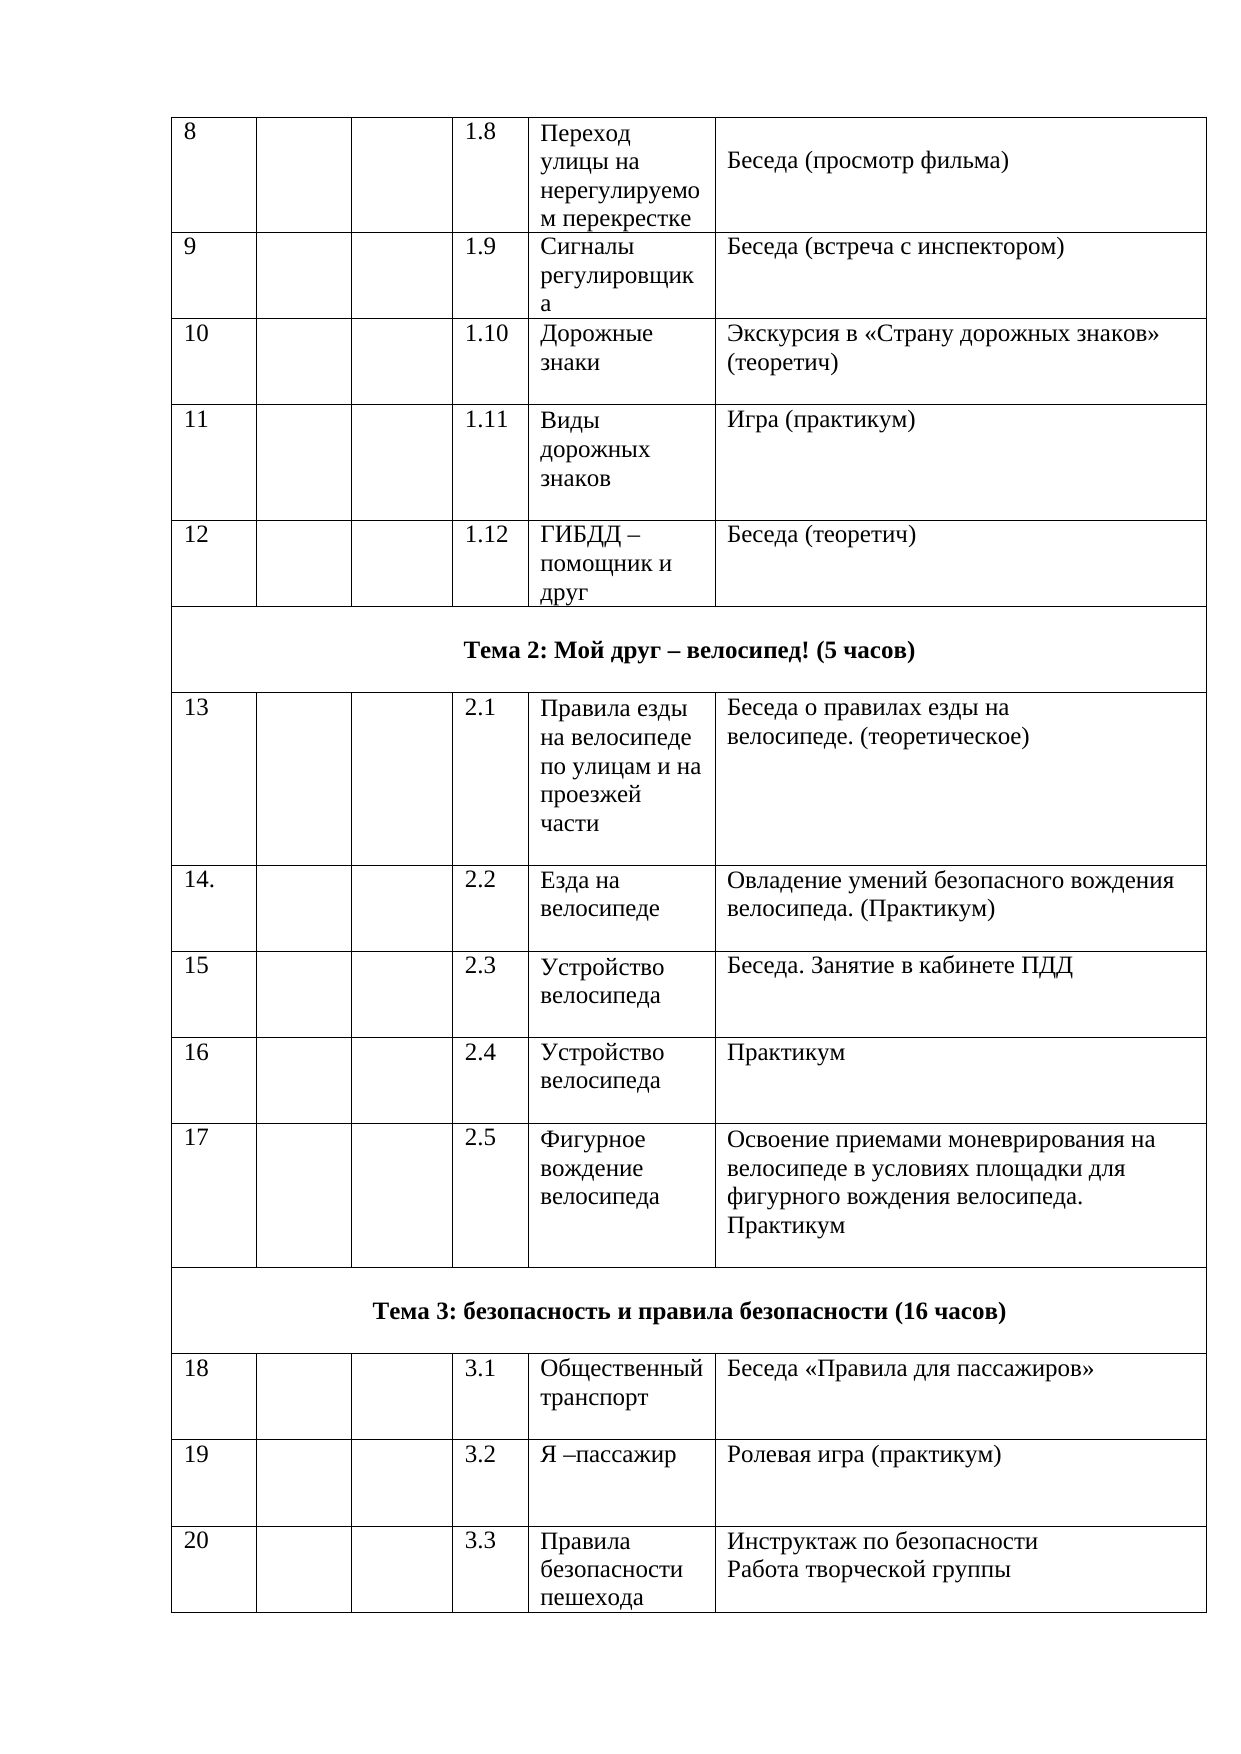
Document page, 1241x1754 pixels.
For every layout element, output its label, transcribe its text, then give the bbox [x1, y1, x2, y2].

table_cell Беседа «Правила для пассажиров» [716, 1354, 1206, 1439]
table_cell 2.3 [453, 952, 528, 1037]
table_cell [352, 319, 452, 404]
table_cell [257, 233, 351, 318]
table_cell [352, 952, 452, 1037]
table_cell 1.10 [453, 319, 528, 404]
table_cell [352, 1527, 452, 1612]
table_cell Виды дорожных знаков [529, 405, 715, 519]
table_cell [257, 1354, 351, 1439]
table_cell 1.9 [453, 233, 528, 318]
table_cell [257, 866, 351, 951]
table_cell [257, 1124, 351, 1267]
table_cell Беседа о правилах езды на велосипеде. (теоретическое) [716, 693, 1206, 864]
table_cell [352, 1038, 452, 1123]
table_cell Овладение умений безопасного вождения велосипеда. (Практикум) [716, 866, 1206, 951]
table_cell Беседа. Занятие в кабинете ПДД [716, 952, 1206, 1037]
table_cell 2.2 [453, 866, 528, 951]
table_cell 14. [172, 866, 256, 951]
table_cell ГИБДД – помощник и друг [529, 521, 715, 606]
table_cell Экскурсия в «Страну дорожных знаков» (теоретич) [716, 319, 1206, 404]
table_cell 2.5 [453, 1124, 528, 1267]
table_header [257, 118, 351, 232]
table_cell 13 [172, 693, 256, 864]
table_cell [257, 952, 351, 1037]
table_cell 16 [172, 1038, 256, 1123]
table_cell 17 [172, 1124, 256, 1267]
table_cell 19 [172, 1440, 256, 1526]
table_cell Практикум [716, 1038, 1206, 1123]
table_cell Я –пассажир [529, 1440, 715, 1526]
table_cell 20 [172, 1527, 256, 1612]
table_cell [352, 521, 452, 606]
table_cell 11 [172, 405, 256, 519]
table_cell [257, 521, 351, 606]
table_header 1.8 [453, 118, 528, 232]
table_cell 9 [172, 233, 256, 318]
table_cell Дорожные знаки [529, 319, 715, 404]
table_cell Ролевая игра (практикум) [716, 1440, 1206, 1526]
table_cell Правила безопасности пешехода [529, 1527, 715, 1612]
table_cell Сигналы регулировщик а [529, 233, 715, 318]
table_cell 10 [172, 319, 256, 404]
table_cell Тема 2: Мой друг – велосипед! (5 часов) [172, 607, 1206, 692]
table_cell [352, 405, 452, 519]
table_cell [352, 1354, 452, 1439]
table_cell 1.12 [453, 521, 528, 606]
table_cell [257, 1038, 351, 1123]
table_cell [257, 319, 351, 404]
table_header [352, 118, 452, 232]
table_cell [352, 866, 452, 951]
table_cell [352, 233, 452, 318]
table_cell 12 [172, 521, 256, 606]
table_cell 3.3 [453, 1527, 528, 1612]
table_cell Беседа (теоретич) [716, 521, 1206, 606]
table_cell [257, 1527, 351, 1612]
table_cell Езда на велосипеде [529, 866, 715, 951]
table_cell Правила езды на велосипеде по улицам и на проезжей части [529, 693, 715, 864]
table_cell [352, 1124, 452, 1267]
table_cell [352, 693, 452, 864]
table_cell 2.1 [453, 693, 528, 864]
table_cell Тема 3: безопасность и правила безопасности (16 часов) [172, 1268, 1206, 1353]
table_cell 18 [172, 1354, 256, 1439]
table_header 8 [172, 118, 256, 232]
table_cell Устройство велосипеда [529, 1038, 715, 1123]
table_cell Общественный транспорт [529, 1354, 715, 1439]
table_cell [257, 1440, 351, 1526]
table_cell 15 [172, 952, 256, 1037]
table_cell Фигурное вождение велосипеда [529, 1124, 715, 1267]
table_cell 3.1 [453, 1354, 528, 1439]
table_cell 1.11 [453, 405, 528, 519]
table_cell Устройство велосипеда [529, 952, 715, 1037]
table_cell 2.4 [453, 1038, 528, 1123]
table_cell Инструктаж по безопасности Работа творческой группы [716, 1527, 1206, 1612]
table_header Беседа (просмотр фильма) [716, 118, 1206, 232]
table_cell Беседа (встреча с инспектором) [716, 233, 1206, 318]
table_cell 3.2 [453, 1440, 528, 1526]
table_cell Освоение приемами моневрирования на велосипеде в условиях площадки для фигурного вождения велосипеда. Практикум [716, 1124, 1206, 1267]
table_cell [352, 1440, 452, 1526]
table_cell [257, 693, 351, 864]
table_cell [257, 405, 351, 519]
table_header Переход улицы на нерегулируемо м перекрестке [529, 118, 715, 232]
table_cell Игра (практикум) [716, 405, 1206, 519]
